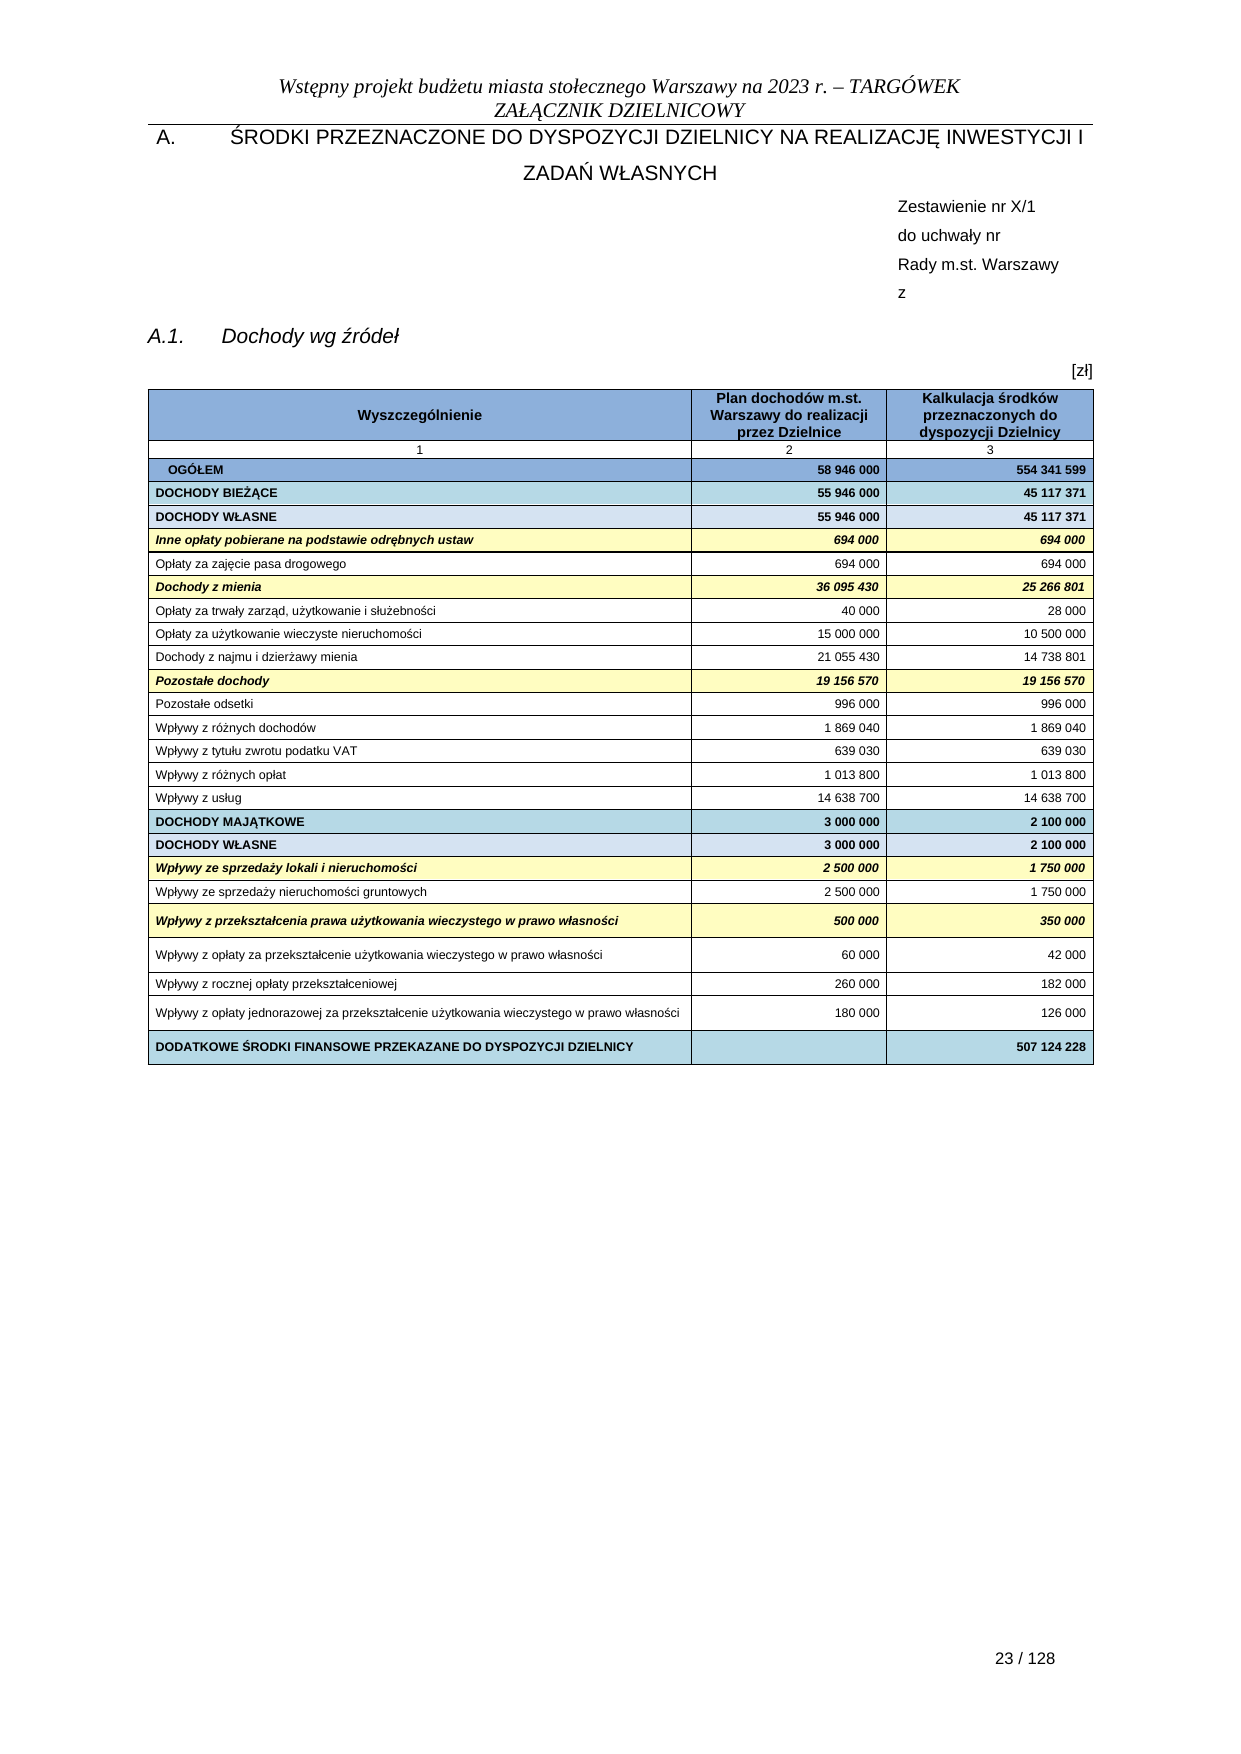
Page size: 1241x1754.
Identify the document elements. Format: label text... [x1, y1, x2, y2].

table_cell 14 738 801 [887, 646, 1093, 668]
table_cell OGÓŁEM [149, 459, 691, 481]
table_cell 1 869 040 [692, 716, 886, 739]
table_cell 350 000 [887, 904, 1093, 937]
table_cell 55 946 000 [692, 506, 886, 528]
table_cell 694 000 [692, 553, 886, 575]
table_cell 996 000 [887, 693, 1093, 715]
table_cell Dochody z najmu i dzierżawy mienia [149, 646, 691, 668]
table_cell 19 156 570 [887, 670, 1093, 692]
table_cell 182 000 [887, 973, 1093, 995]
table_cell 3 000 000 [692, 810, 886, 833]
table_cell 1 750 000 [887, 857, 1093, 879]
table_cell 15 000 000 [692, 623, 886, 645]
table_cell 60 000 [692, 938, 886, 972]
table_cell Wpływy z opłaty jednorazowej za przekształcenie użytkowania wieczystego w prawo własności [149, 996, 691, 1029]
table_cell 40 000 [692, 599, 886, 622]
table_cell 1 750 000 [887, 881, 1093, 903]
table_cell 19 156 570 [692, 670, 886, 692]
table_cell 694 000 [887, 553, 1093, 575]
table_cell 694 000 [692, 529, 886, 551]
text Zestawienie nr X/1 [148, 197, 1093, 216]
table_cell DOCHODY WŁASNE [149, 834, 691, 856]
table_cell 3 [887, 441, 1093, 458]
table_cell Dochody z mienia [149, 576, 691, 598]
table_cell Wpływy z różnych opłat [149, 763, 691, 786]
table_cell 25 266 801 [887, 576, 1093, 598]
table_cell Opłaty za użytkowanie wieczyste nieruchomości [149, 623, 691, 645]
subtitle A.1. Dochody wg źródeł [148, 324, 1093, 348]
table_cell 507 124 228 [887, 1031, 1093, 1064]
table_cell Wpływy z tytułu zwrotu podatku VAT [149, 740, 691, 762]
table_cell DOCHODY MAJĄTKOWE [149, 810, 691, 833]
table_cell 14 638 700 [887, 787, 1093, 809]
table_cell 3 000 000 [692, 834, 886, 856]
table_cell 639 030 [887, 740, 1093, 762]
table_cell Wpływy z opłaty za przekształcenie użytkowania wieczystego w prawo własności [149, 938, 691, 972]
table_cell 2 500 000 [692, 857, 886, 879]
text [zł] [148, 360, 1093, 379]
table_cell 2 [692, 441, 886, 458]
table_cell 1 869 040 [887, 716, 1093, 739]
table_cell 2 100 000 [887, 810, 1093, 833]
table_cell 2 500 000 [692, 881, 886, 903]
table_cell DODATKOWE ŚRODKI FINANSOWE PRZEKAZANE DO DYSPOZYCJI DZIELNICY [149, 1031, 691, 1064]
table_cell Wpływy ze sprzedaży nieruchomości gruntowych [149, 881, 691, 903]
table_cell 55 946 000 [692, 482, 886, 504]
table_cell DOCHODY WŁASNE [149, 506, 691, 528]
table_cell 500 000 [692, 904, 886, 937]
subtitle A. ŚRODKI PRZEZNACZONE DO DYSPOZYCJI DZIELNICY NA REALIZACJĘ INWESTYCJI I ZADAŃ WŁASNYCH [148, 125, 1093, 185]
text Rady m.st. Warszawy [148, 254, 1093, 273]
table_cell 1 [149, 441, 691, 458]
text do uchwały nr [148, 226, 1093, 245]
table_cell Wpływy z przekształcenia prawa użytkowania wieczystego w prawo własności [149, 904, 691, 937]
table_cell 14 638 700 [692, 787, 886, 809]
table_cell 58 946 000 [692, 459, 886, 481]
table_header Kalkulacja środków przeznaczonych do dyspozycji Dzielnicy [887, 390, 1093, 440]
table_cell DOCHODY BIEŻĄCE [149, 482, 691, 504]
table_cell 639 030 [692, 740, 886, 762]
table_cell 45 117 371 [887, 482, 1093, 504]
table_cell 2 100 000 [887, 834, 1093, 856]
table_cell Opłaty za trwały zarząd, użytkowanie i służebności [149, 599, 691, 622]
table_cell Pozostałe odsetki [149, 693, 691, 715]
table_cell 1 013 800 [887, 763, 1093, 786]
table_cell Wpływy ze sprzedaży lokali i nieruchomości [149, 857, 691, 879]
table_cell Pozostałe dochody [149, 670, 691, 692]
table_cell 260 000 [692, 973, 886, 995]
table_cell Opłaty za zajęcie pasa drogowego [149, 553, 691, 575]
table_cell 126 000 [887, 996, 1093, 1029]
table_cell 554 341 599 [887, 459, 1093, 481]
text z [148, 283, 1093, 302]
table_cell 996 000 [692, 693, 886, 715]
table_cell Wpływy z różnych dochodów [149, 716, 691, 739]
table_header Wyszczególnienie [149, 390, 691, 440]
table_cell 180 000 [692, 996, 886, 1029]
table_header Plan dochodów m.st. Warszawy do realizacji przez Dzielnice [692, 390, 886, 440]
table_cell 36 095 430 [692, 576, 886, 598]
table_cell 10 500 000 [887, 623, 1093, 645]
table_cell Wpływy z rocznej opłaty przekształceniowej [149, 973, 691, 995]
table_cell 21 055 430 [692, 646, 886, 668]
table_cell [692, 1031, 886, 1064]
table_cell 1 013 800 [692, 763, 886, 786]
table_cell Wpływy z usług [149, 787, 691, 809]
table_cell 42 000 [887, 938, 1093, 972]
table_cell 45 117 371 [887, 506, 1093, 528]
table_cell Inne opłaty pobierane na podstawie odrębnych ustaw [149, 529, 691, 551]
table_cell 28 000 [887, 599, 1093, 622]
table_cell 694 000 [887, 529, 1093, 551]
